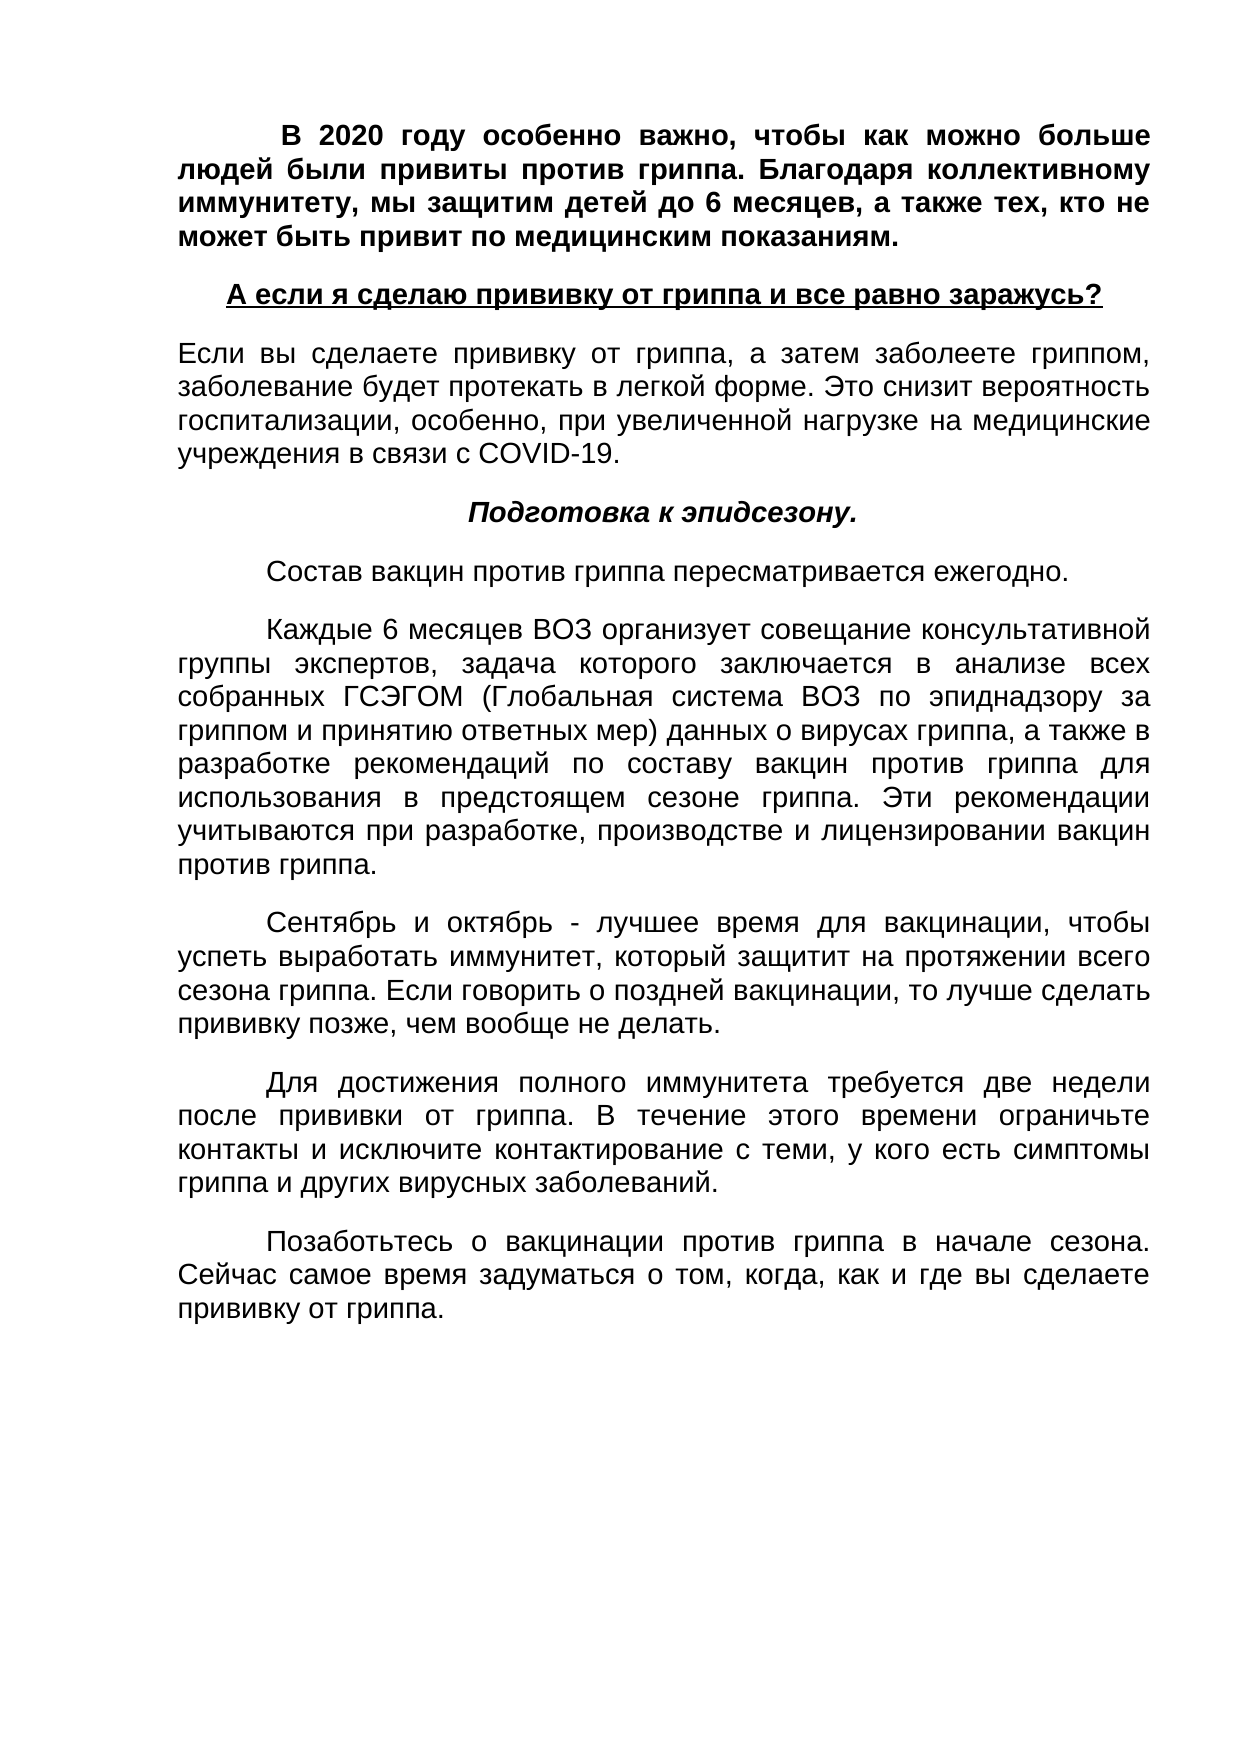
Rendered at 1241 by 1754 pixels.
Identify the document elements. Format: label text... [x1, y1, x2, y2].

text В 2020 году особенно важно, чтобы как можно больше людей были привиты против гриппа. Благодаря коллективному иммунитету, мы защитим детей до 6 месяцев, а также тех, кто не может быть привит по медицинским показаниям. [177, 118, 1152, 252]
text Для достижения полного иммунитета требуется две недели после прививки от гриппа. В течение этого времени ограничьте контакты и исключите контактирование с теми, у кого есть симптомы гриппа и других вирусных заболеваний. [177, 1064, 1152, 1199]
text Состав вакцин против гриппа пересматривается ежегодно. [177, 553, 1152, 587]
text Подготовка к эпидсезону. [177, 495, 1152, 528]
text Если вы сделаете прививку от гриппа, а затем заболеете гриппом, заболевание будет протекать в легкой форме. Это снизит вероятность госпитализации, особенно, при увеличенной нагрузке на медицинские учреждения в связи с COVID-19. [177, 336, 1152, 470]
text А если я сделаю прививку от гриппа и все равно заражусь? [177, 277, 1152, 311]
text Позаботьтесь о вакцинации против гриппа в начале сезона. Сейчас самое время задуматься о том, когда, как и где вы сделаете прививку от гриппа. [177, 1224, 1152, 1324]
text Каждые 6 месяцев ВОЗ организует совещание консультативной группы экспертов, задача которого заключается в анализе всех собранных ГСЭГОМ (Глобальная система ВОЗ по эпиднадзору за гриппом и принятию ответных мер) данных о вирусах гриппа, а также в разработке рекомендаций по составу вакцин против гриппа для использования в предстоящем сезоне гриппа. Эти рекомендации учитываются при разработке, производстве и лицензировании вакцин против гриппа. [177, 612, 1152, 880]
text Сентябрь и октябрь - лучшее время для вакцинации, чтобы успеть выработать иммунитет, который защитит на протяжении всего сезона гриппа. Если говорить о поздней вакцинации, то лучше сделать прививку позже, чем вообще не делать. [177, 905, 1152, 1039]
